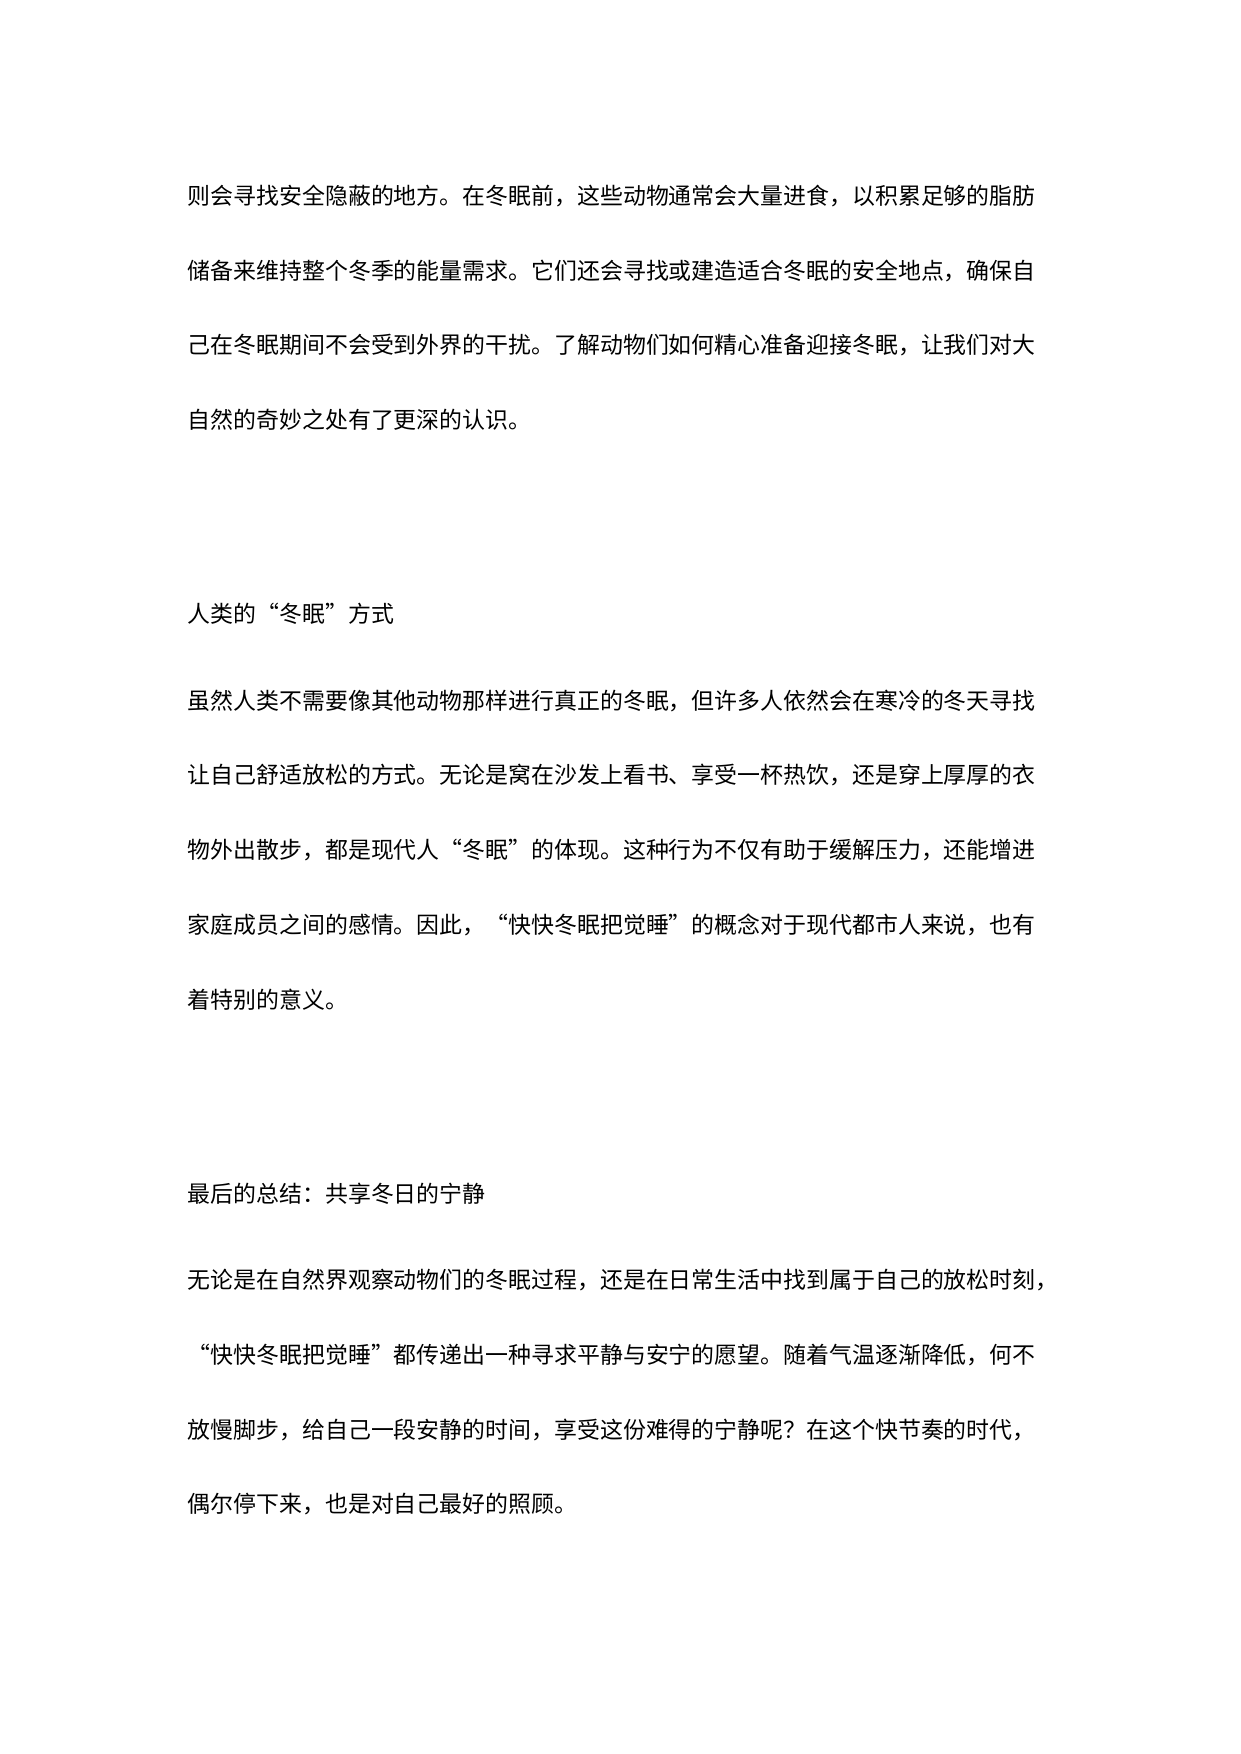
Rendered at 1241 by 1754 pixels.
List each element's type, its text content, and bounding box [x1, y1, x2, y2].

text 无论是在自然界观察动物们的冬眠过程，还是在日常生活中找到属于自己的放松时刻，“快快冬眠把觉睡”都传递出一种寻求平静与安宁的愿望。随着气温逐渐降低，何不放慢脚步，给自己一段安静的时间，享受这份难得的宁静呢？在这个快节奏的时代，偶尔停下来，也是对自己最好的照顾。 [187, 1246, 1053, 1536]
text 最后的总结：共享冬日的宁静 [187, 1160, 1053, 1225]
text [187, 162, 1053, 451]
text 虽然人类不需要像其他动物那样进行真正的冬眠，但许多人依然会在寒冷的冬天寻找让自己舒适放松的方式。无论是窝在沙发上看书、享受一杯热饮，还是穿上厚厚的衣物外出散步，都是现代人“冬眠”的体现。这种行为不仅有助于缓解压力，还能增进家庭成员之间的感情。因此，“快快冬眠把觉睡”的概念对于现代都市人来说，也有着特别的意义。 [187, 667, 1053, 1031]
text 人类的“冬眠”方式 [187, 580, 1053, 645]
